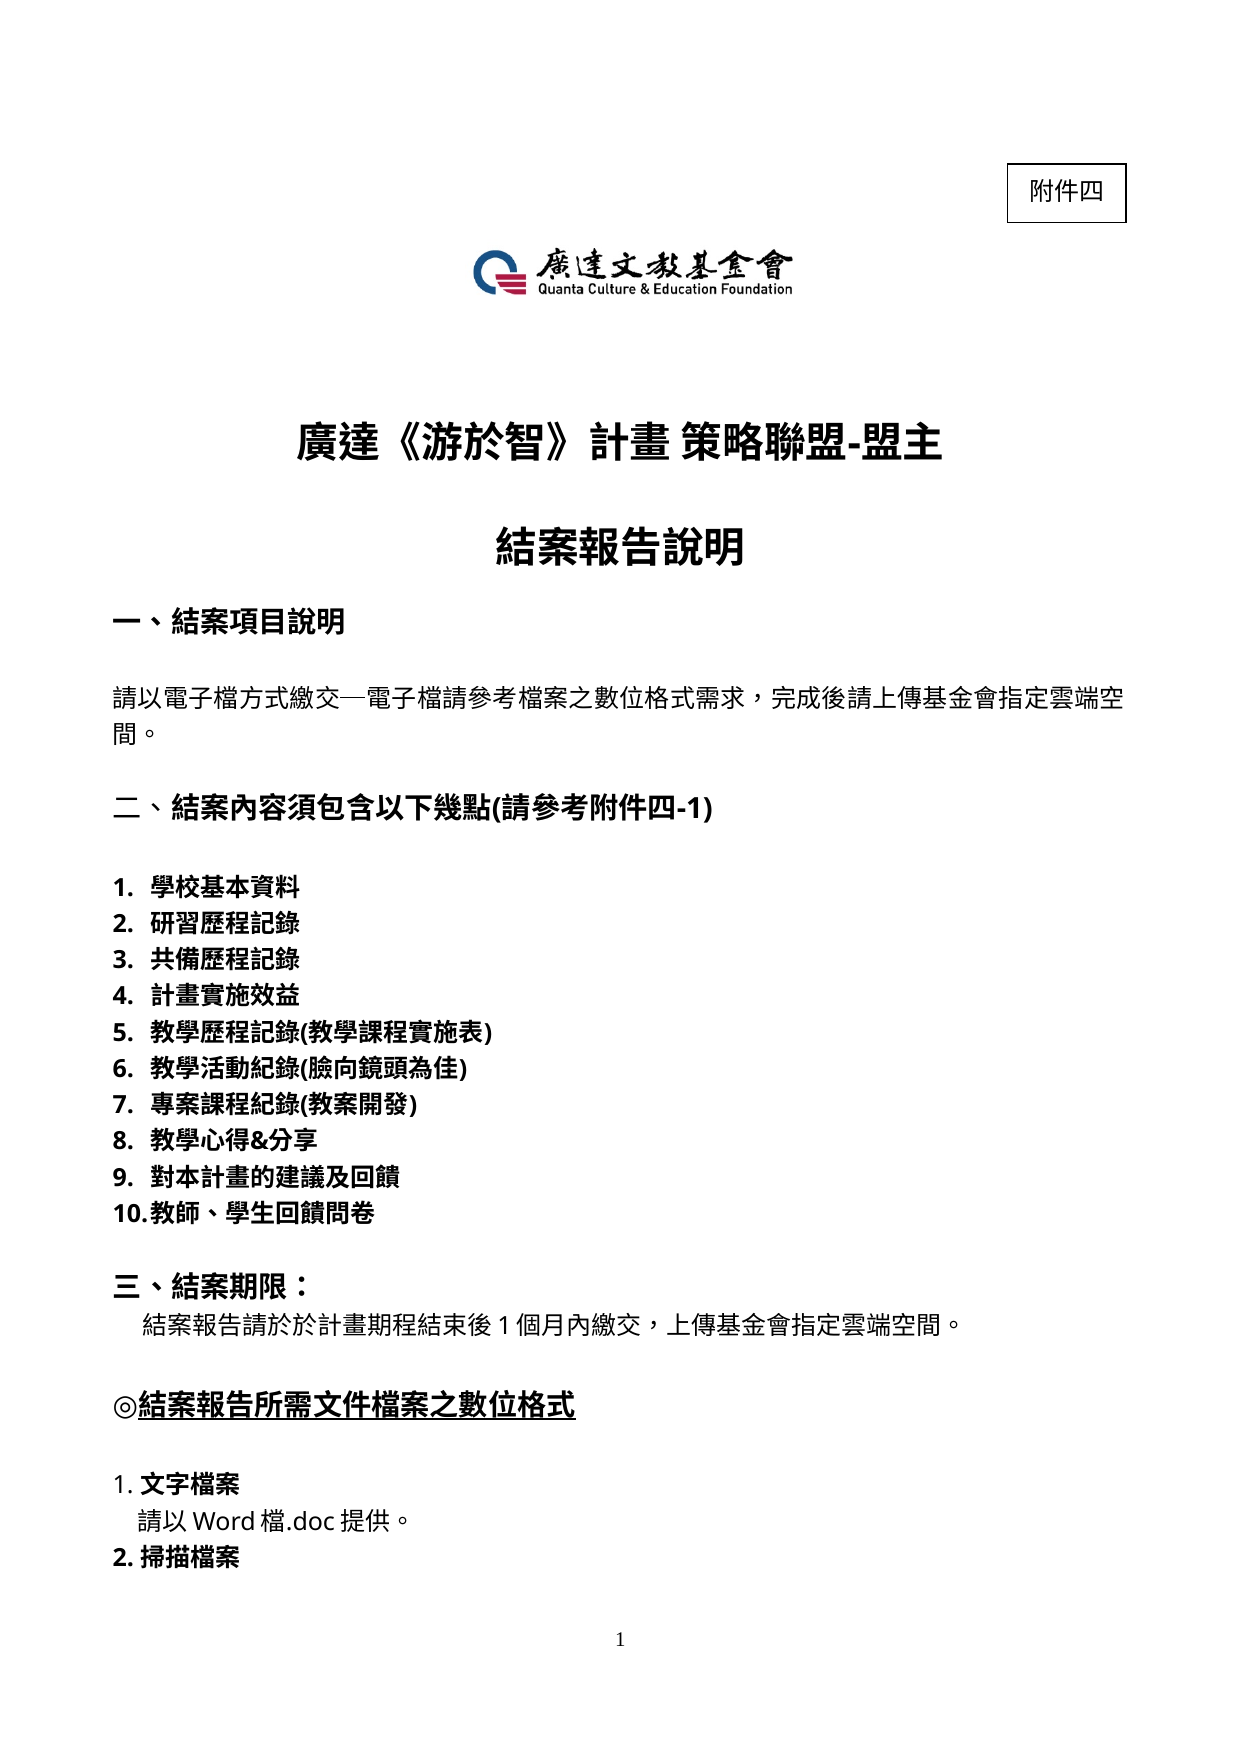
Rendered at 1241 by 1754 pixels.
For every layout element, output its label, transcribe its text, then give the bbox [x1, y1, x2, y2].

list 專案課程紀錄(教案開發) [112, 1084, 1128, 1121]
list 共備歷程記錄 [112, 939, 1128, 976]
list 計畫實施效益 [112, 976, 1128, 1012]
text 三、結案期限： [113, 1263, 1128, 1306]
text ◎結案報告所需文件檔案之數位格式 [112, 1382, 1128, 1424]
list 教師、學生回饋問卷 [112, 1193, 1128, 1229]
text 結案報告請於於計畫期程結束後1個月內繳交，上傳基金會指定雲端空間。 [142, 1306, 1128, 1342]
text 一、結案項目說明 [112, 582, 1128, 657]
text 二、結案內容須包含以下幾點(請參考附件四-1) [112, 785, 1128, 827]
list 教學心得&分享 [112, 1121, 1128, 1157]
list 對本計畫的建議及回饋 [112, 1157, 1128, 1193]
picture [465, 239, 802, 304]
text 請以電子檔方式繳交─電子檔請參考檔案之數位格式需求，完成後請上傳基金會指定雲端空間。 [112, 678, 1128, 751]
text 請以Word檔.doc提供。 [112, 1501, 1128, 1538]
text 廣達《游於智》計畫 策略聯盟-盟主 [112, 289, 1128, 477]
list 教學歷程記錄(教學課程實施表) [112, 1012, 1128, 1048]
text 1. 文字檔案 [112, 1464, 1128, 1501]
text 結案報告說明 [112, 507, 1128, 582]
list 學校基本資料 [112, 867, 1128, 903]
list 研習歷程記錄 [112, 903, 1128, 939]
list 教學活動紀錄(臉向鏡頭為佳) [112, 1048, 1128, 1084]
text 2. 掃描檔案 [112, 1538, 1128, 1574]
